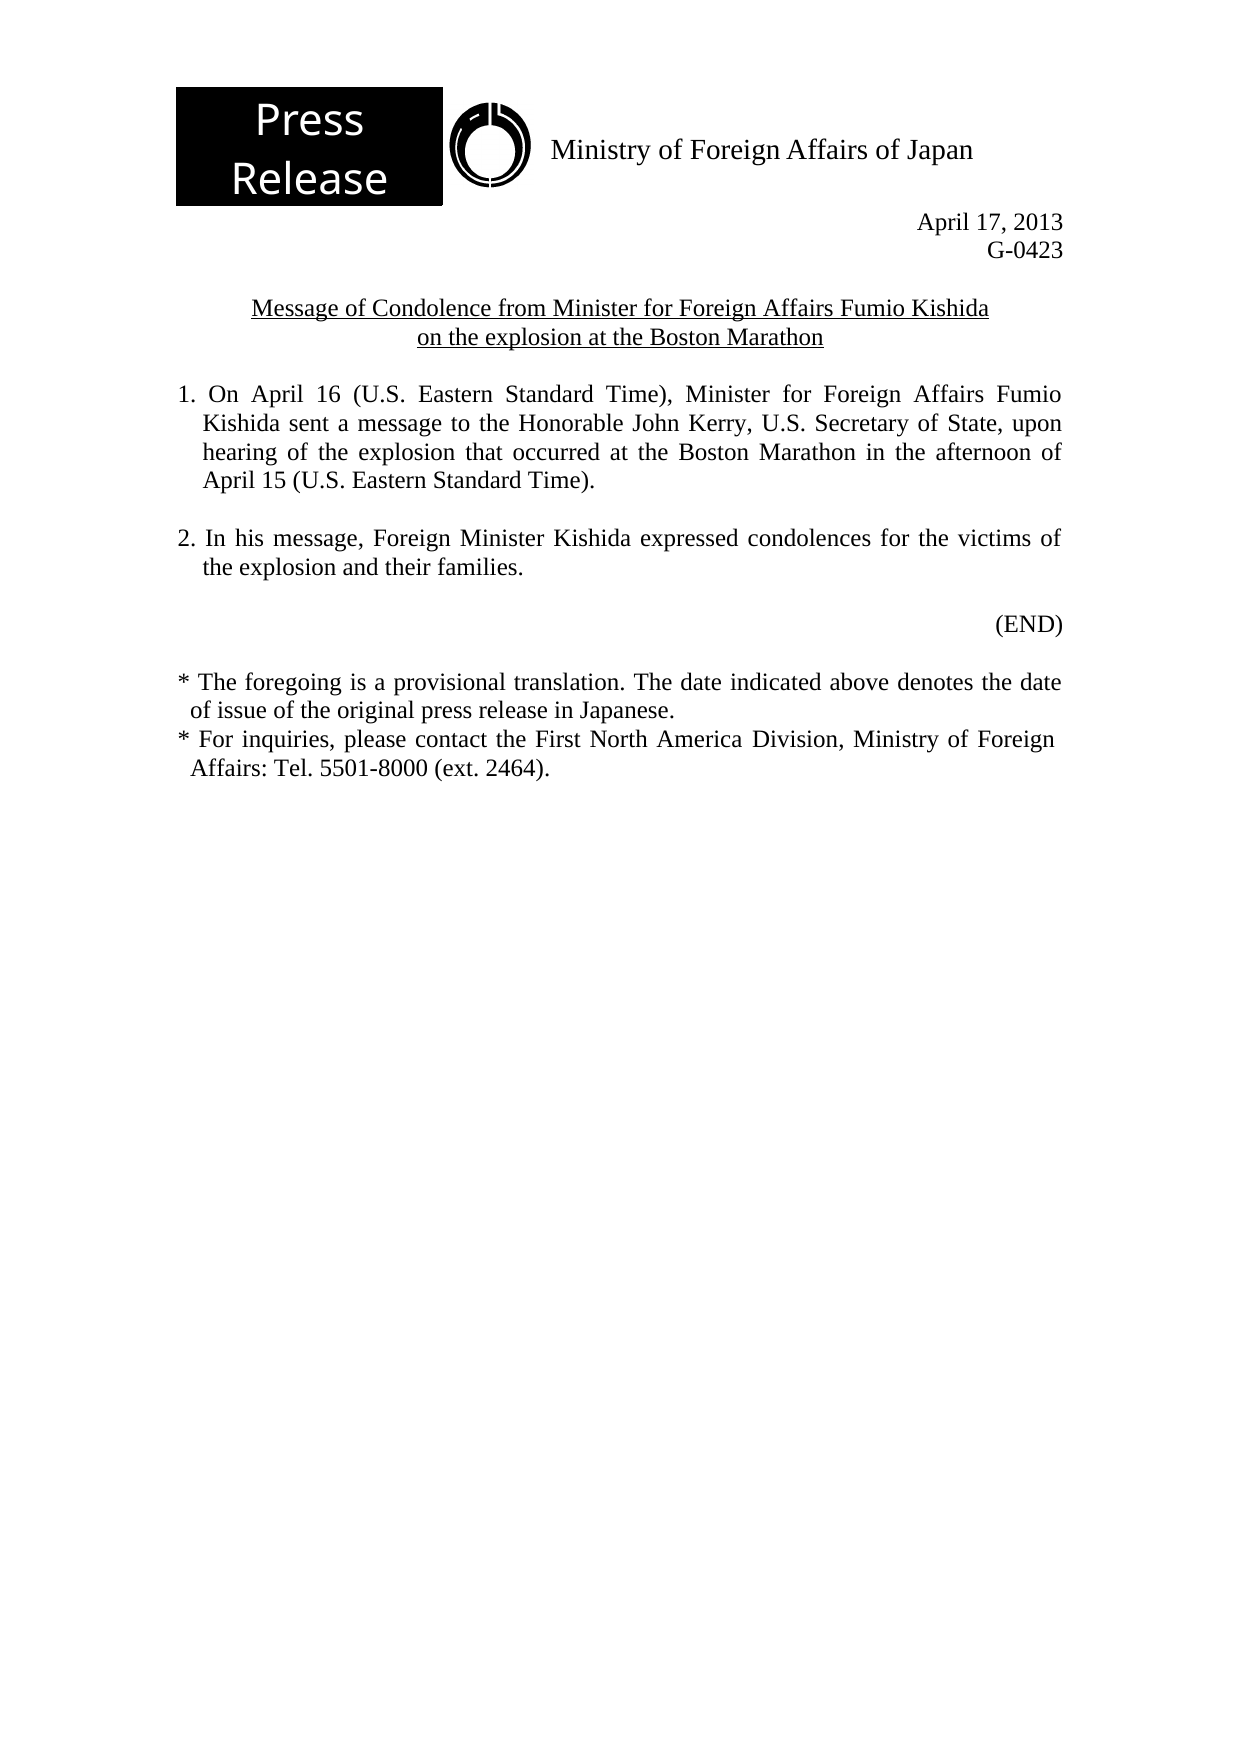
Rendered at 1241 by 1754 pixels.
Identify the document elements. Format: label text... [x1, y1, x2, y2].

text * For inquiries, please contact the First North America Division, Ministry of Foreign Affairs: Tel. 5501-8000 (ext. 2464). [177, 724, 1055, 782]
text * The foregoing is a provisional translation. The date indicated above denotes the date of issue of the original press release in Japanese. [177, 667, 1063, 724]
text (END) [177, 609, 1063, 638]
text G-0423 [177, 236, 1063, 264]
list 1. On April 16 (U.S. Eastern Standard Time), Minister for Foreign Affairs Fumio Kishida sent a message to the Honorable John Kerry, U.S. Secretary of State, upon hearing of the explosion that occurred at the Boston Marathon in the afternoon of April 15 (U.S. Eastern Standard Time). [177, 379, 1063, 494]
text April 17, 2013 [177, 207, 1063, 236]
list 2. In his message, Foreign Minister Kishida expressed condolences for the victims of the explosion and their families. [177, 523, 1063, 581]
text Message of Condolence from Minister for Foreign Affairs Fumio Kishida on the explosion at the Boston Marathon [177, 293, 1063, 351]
